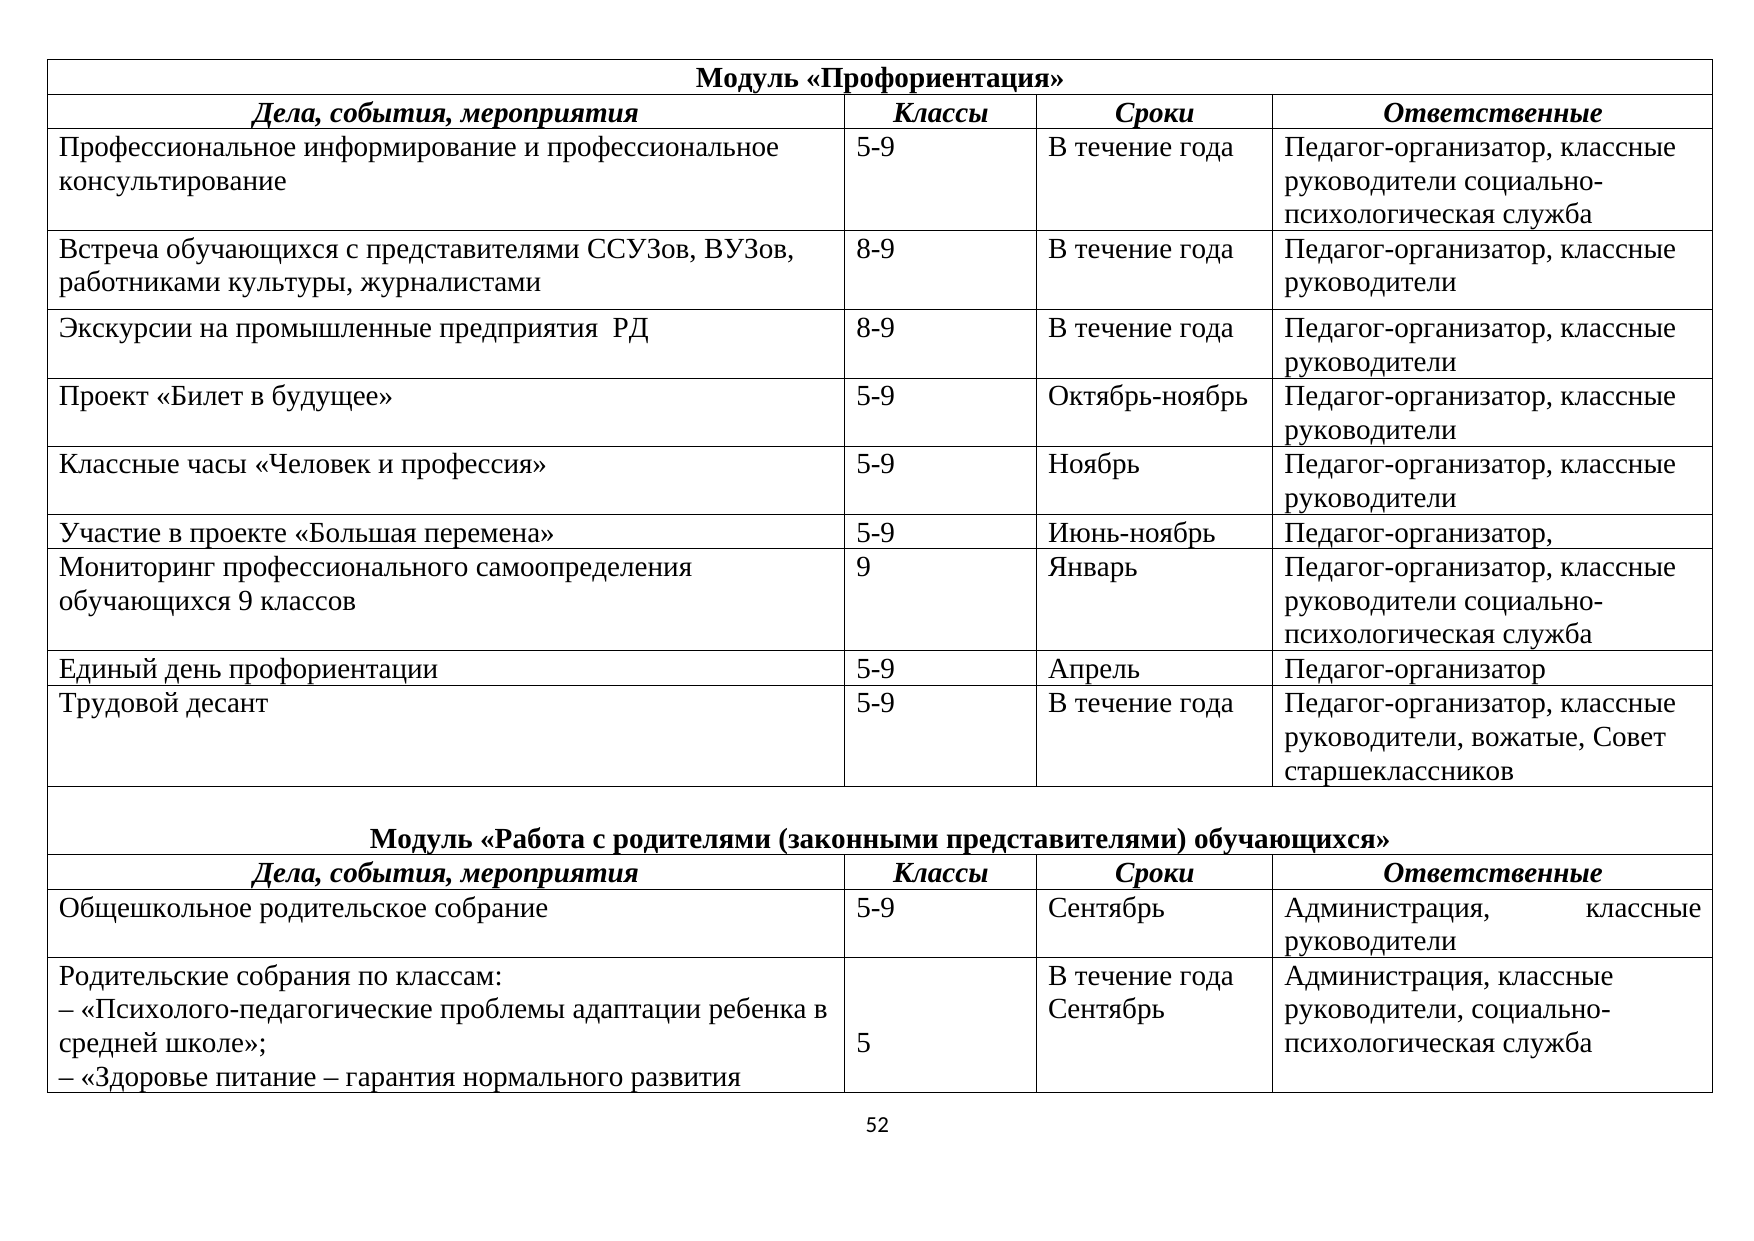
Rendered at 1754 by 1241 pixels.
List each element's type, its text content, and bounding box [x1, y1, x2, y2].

table_cell В течение года [1037, 310, 1272, 377]
table_cell Встреча обучающихся с представителями ССУЗов, ВУЗов, работниками культуры, журналистами [48, 231, 844, 309]
table_cell 5-9 [845, 890, 1036, 957]
table_cell Сроки [1037, 855, 1272, 889]
table_cell Октябрь-ноябрь [1037, 379, 1272, 446]
table_cell Педагог-организатор, классные руководители социально-психологическая служба [1273, 129, 1712, 230]
table_cell Мониторинг профессионального самоопределения обучающихся 9 классов [48, 549, 844, 650]
table_cell 8-9 [845, 231, 1036, 309]
table_cell Администрация, классные руководители [1273, 890, 1712, 957]
table_cell Педагог-организатор, классные руководители, вожатые, Совет старшеклассников [1273, 686, 1712, 786]
table_cell 5-9 [845, 515, 1036, 548]
table_cell В течение года [1037, 231, 1272, 309]
table_cell Единый день профориентации [48, 651, 844, 684]
table_cell 9 [845, 549, 1036, 650]
table_cell Ответственные [1273, 95, 1712, 128]
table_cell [48, 60, 1712, 94]
table_cell Педагог-организатор, [1273, 515, 1712, 548]
table_cell Педагог-организатор, классные руководители [1273, 231, 1712, 309]
table_cell 8-9 [845, 310, 1036, 377]
table_cell Ответственные [1273, 855, 1712, 889]
table_cell 5-9 [845, 447, 1036, 514]
table_cell Участие в проекте «Большая перемена» [48, 515, 844, 548]
table_cell 5-9 [845, 379, 1036, 446]
table_cell Педагог-организатор [1273, 651, 1712, 684]
table_cell Педагог-организатор, классные руководители социально-психологическая служба [1273, 549, 1712, 650]
table_cell Дела, события, мероприятия [48, 95, 844, 128]
table_cell 5-9 [845, 651, 1036, 684]
table_cell Проект «Билет в будущее» [48, 379, 844, 446]
table_cell Экскурсии на промышленные предприятия РД [48, 310, 844, 377]
table_cell Дела, события, мероприятия [48, 855, 844, 889]
table_cell В течение года [1037, 686, 1272, 786]
table_cell Педагог-организатор, классные руководители [1273, 447, 1712, 514]
table_cell Июнь-ноябрь [1037, 515, 1272, 548]
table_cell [1273, 958, 1712, 1092]
table_cell В течение года [1037, 129, 1272, 230]
table_cell Трудовой десант [48, 686, 844, 786]
table_cell Модуль «Работа с родителями (законными представителями) обучающихся» [48, 787, 1712, 854]
table_cell 5-9 [845, 686, 1036, 786]
table_cell Профессиональное информирование и профессиональное консультирование [48, 129, 844, 230]
table_cell Ноябрь [1037, 447, 1272, 514]
table_cell 5-9 [845, 129, 1036, 230]
table_cell Классы [845, 855, 1036, 889]
table_cell Классы [845, 95, 1036, 128]
table_cell Педагог-организатор, классные руководители [1273, 310, 1712, 377]
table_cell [1037, 958, 1272, 1092]
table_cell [845, 958, 1036, 1092]
table_cell Сентябрь [1037, 890, 1272, 957]
table_cell Январь [1037, 549, 1272, 650]
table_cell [48, 958, 844, 1092]
table_cell Классные часы «Человек и профессия» [48, 447, 844, 514]
table_cell Педагог-организатор, классные руководители [1273, 379, 1712, 446]
table_cell Общешкольное родительское собрание [48, 890, 844, 957]
table_cell Апрель [1037, 651, 1272, 684]
table_cell Сроки [1037, 95, 1272, 128]
